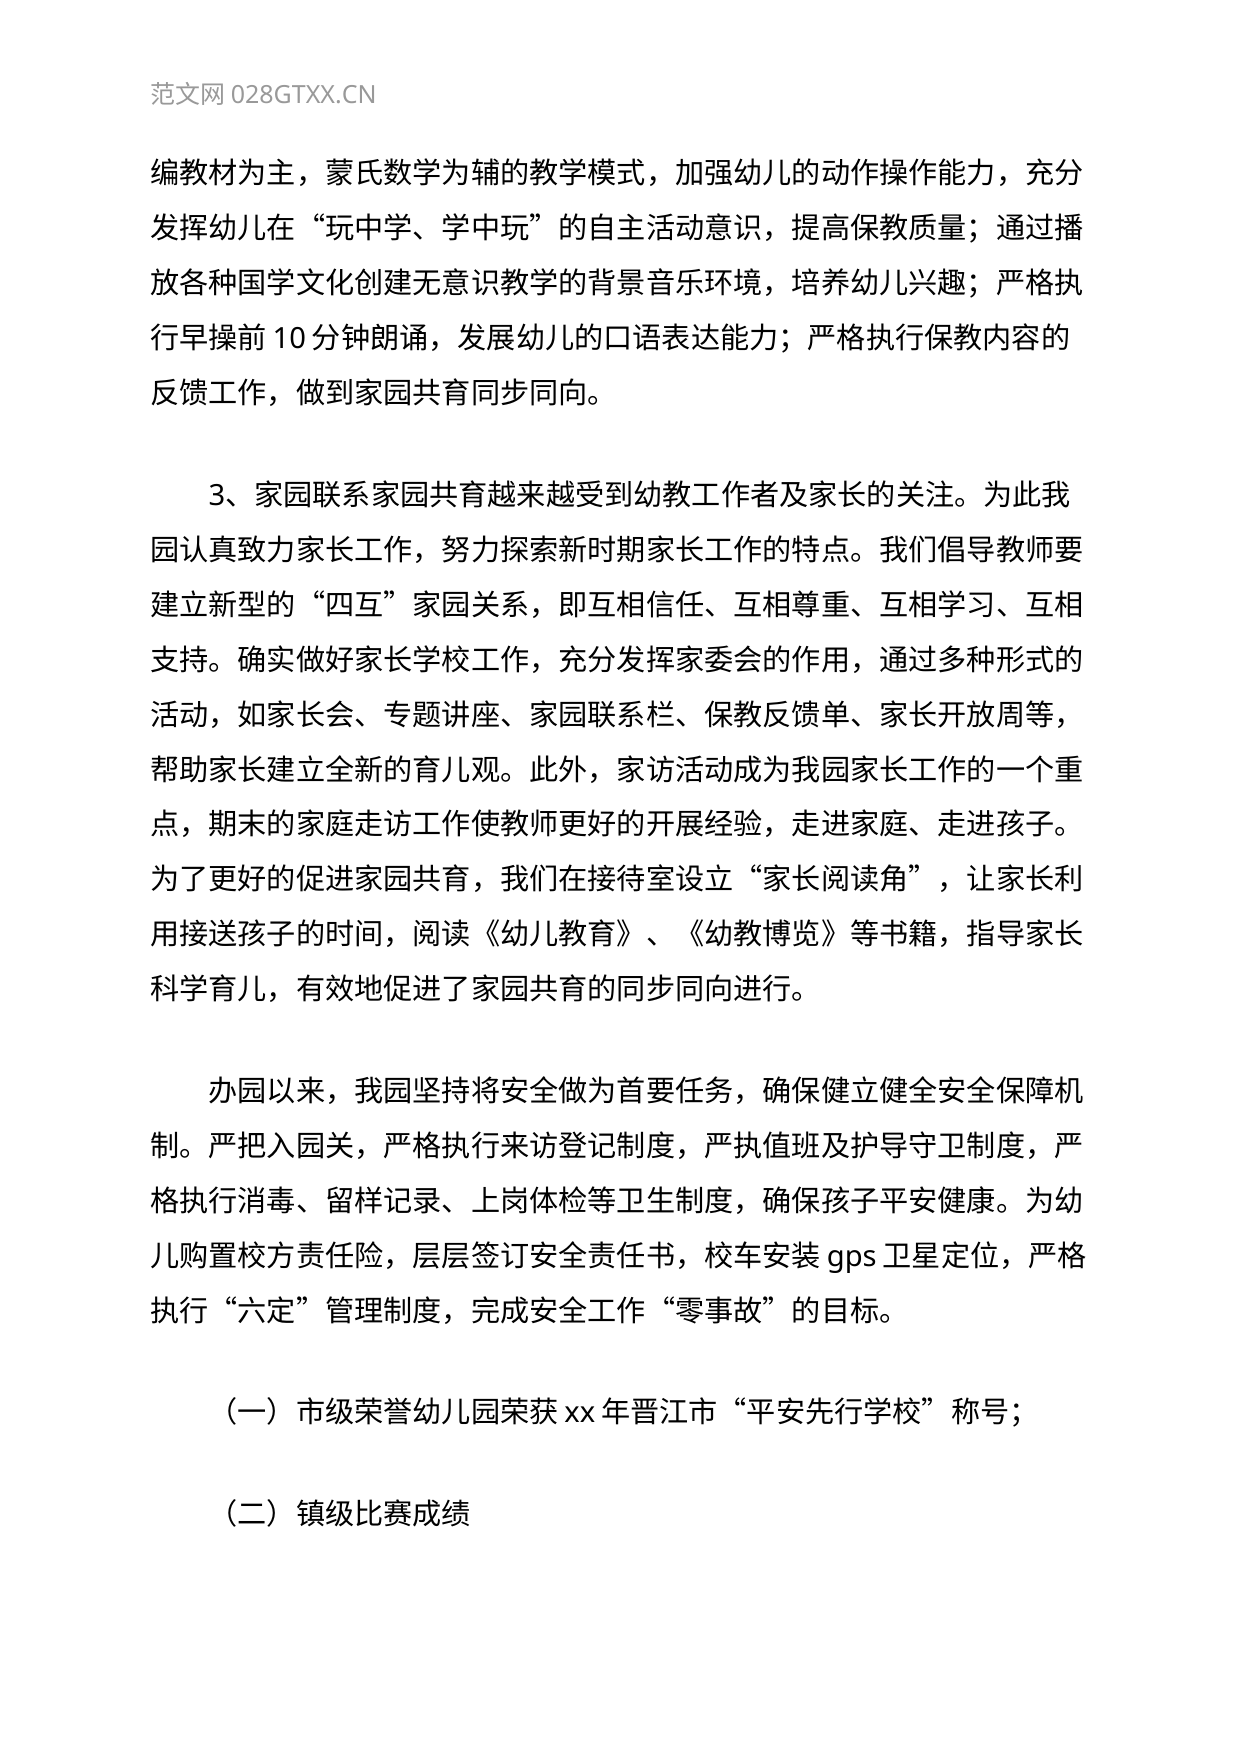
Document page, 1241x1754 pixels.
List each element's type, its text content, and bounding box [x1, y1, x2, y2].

text 办园以来，我园坚持将安全做为首要任务，确保健立健全安全保障机制。严把入园关，严格执行来访登记制度，严执值班及护导守卫制度，严格执行消毒、留样记录、上岗体检等卫生制度，确保孩子平安健康。为幼儿购置校方责任险，层层签订安全责任书，校车安装gps卫星定位，严格执行“六定”管理制度，完成安全工作“零事故”的目标。 [150, 1067, 1090, 1329]
text （一）市级荣誉幼儿园荣获xx年晋江市“平安先行学校”称号； [150, 1389, 1090, 1431]
text （二）镇级比赛成绩 [150, 1491, 1090, 1533]
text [150, 150, 1090, 412]
text 3、家园联系家园共育越来越受到幼教工作者及家长的关注。为此我园认真致力家长工作，努力探索新时期家长工作的特点。我们倡导教师要建立新型的“四互”家园关系，即互相信任、互相尊重、互相学习、互相支持。确实做好家长学校工作，充分发挥家委会的作用，通过多种形式的活动，如家长会、专题讲座、家园联系栏、保教反馈单、家长开放周等，帮助家长建立全新的育儿观。此外，家访活动成为我园家长工作的一个重点，期末的家庭走访工作使教师更好的开展经验，走进家庭、走进孩子。为了更好的促进家园共育，我们在接待室设立“家长阅读角”，让家长利用接送孩子的时间，阅读《幼儿教育》、《幼教博览》等书籍，指导家长科学育儿，有效地促进了家园共育的同步同向进行。 [150, 471, 1090, 1008]
